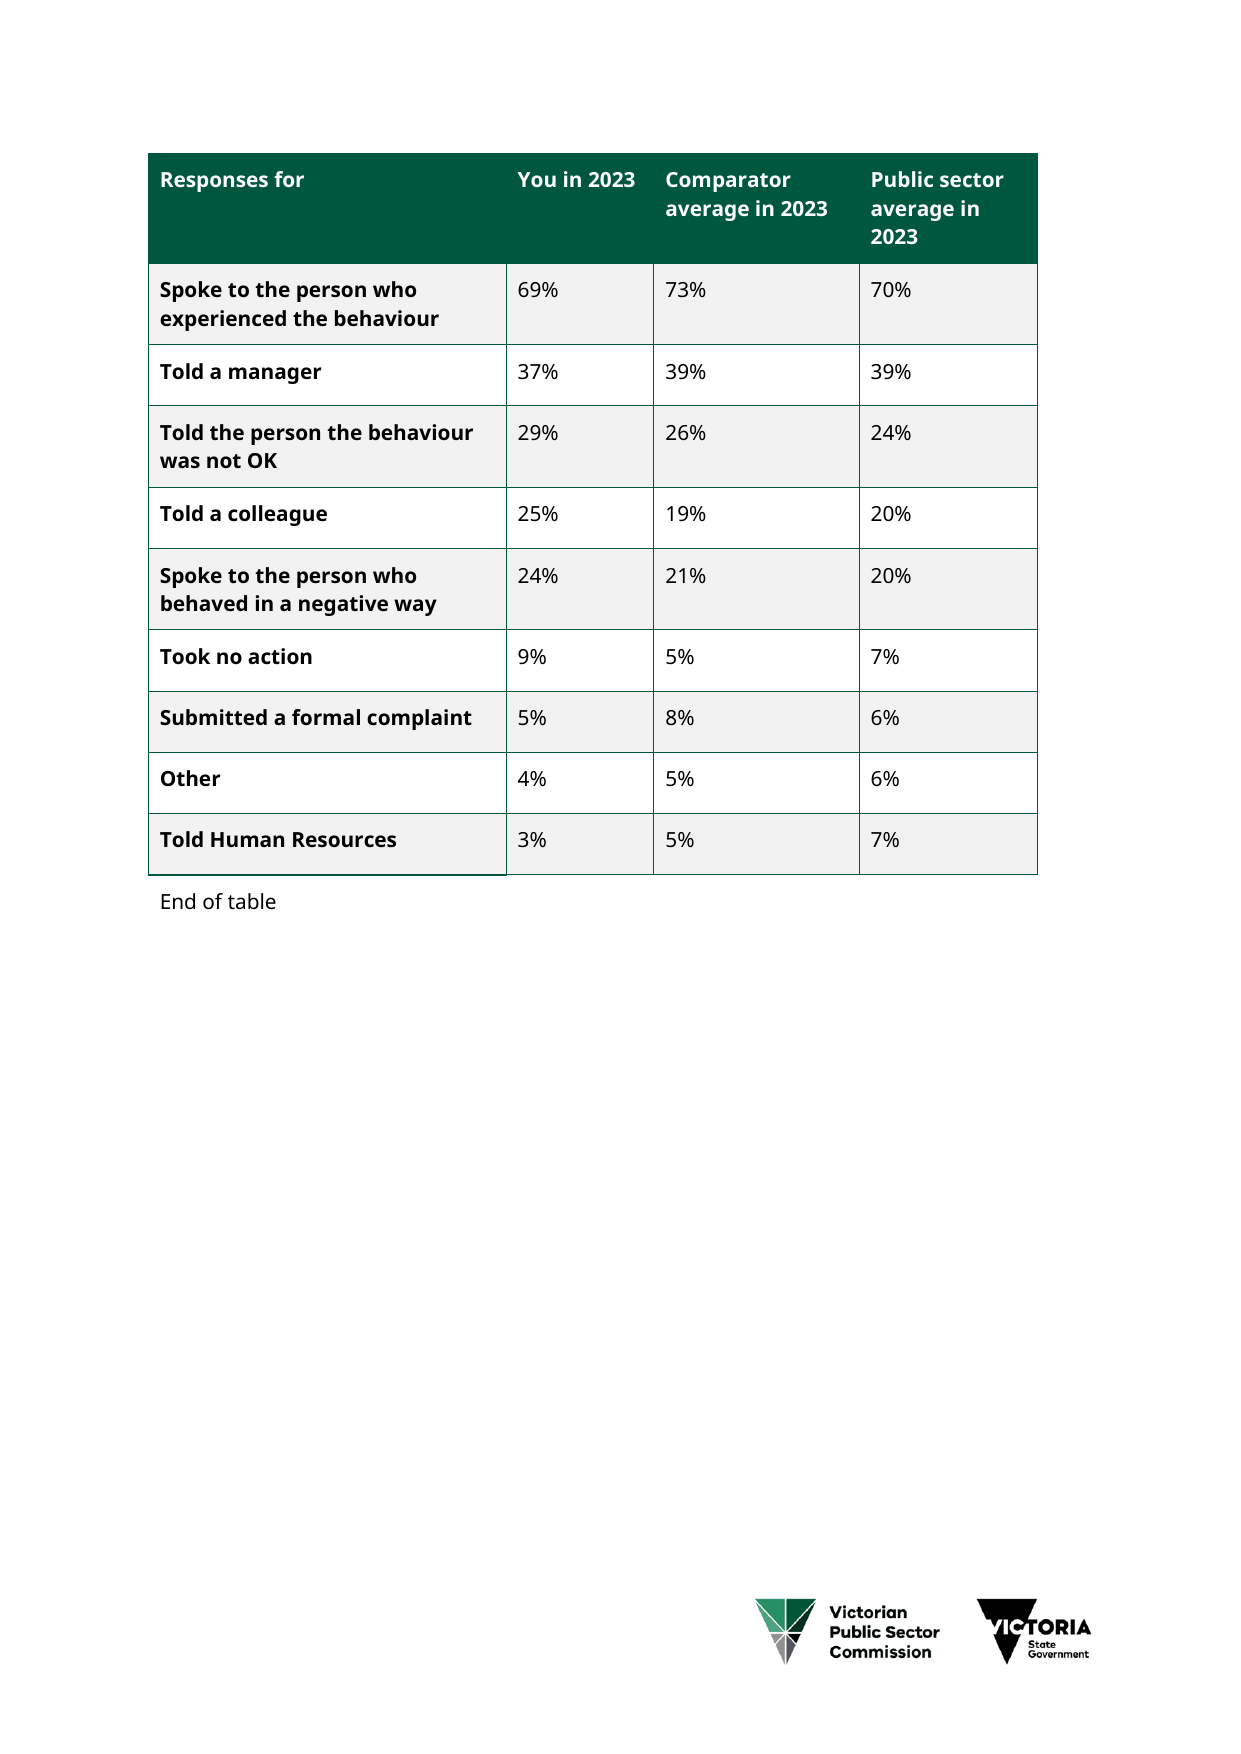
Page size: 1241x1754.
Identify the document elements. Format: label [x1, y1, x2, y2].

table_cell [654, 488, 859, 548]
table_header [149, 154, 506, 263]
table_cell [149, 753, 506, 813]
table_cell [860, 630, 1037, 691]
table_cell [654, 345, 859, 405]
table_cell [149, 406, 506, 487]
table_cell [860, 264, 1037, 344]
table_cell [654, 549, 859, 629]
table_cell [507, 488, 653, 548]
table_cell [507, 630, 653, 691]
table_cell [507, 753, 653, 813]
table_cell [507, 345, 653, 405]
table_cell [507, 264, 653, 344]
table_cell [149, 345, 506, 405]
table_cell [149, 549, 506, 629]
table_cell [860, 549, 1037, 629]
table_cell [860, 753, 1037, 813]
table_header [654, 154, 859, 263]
picture [754, 1598, 1093, 1666]
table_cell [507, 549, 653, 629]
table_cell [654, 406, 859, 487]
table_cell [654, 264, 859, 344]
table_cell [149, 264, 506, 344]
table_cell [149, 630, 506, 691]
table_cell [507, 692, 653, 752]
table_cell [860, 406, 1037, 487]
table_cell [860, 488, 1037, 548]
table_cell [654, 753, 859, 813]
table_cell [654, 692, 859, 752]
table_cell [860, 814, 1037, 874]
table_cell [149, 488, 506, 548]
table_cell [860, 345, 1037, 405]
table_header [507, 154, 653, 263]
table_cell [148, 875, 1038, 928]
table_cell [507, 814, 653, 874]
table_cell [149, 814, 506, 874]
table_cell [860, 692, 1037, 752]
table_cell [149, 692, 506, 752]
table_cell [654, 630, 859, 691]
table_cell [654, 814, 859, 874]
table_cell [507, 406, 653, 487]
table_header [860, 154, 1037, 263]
